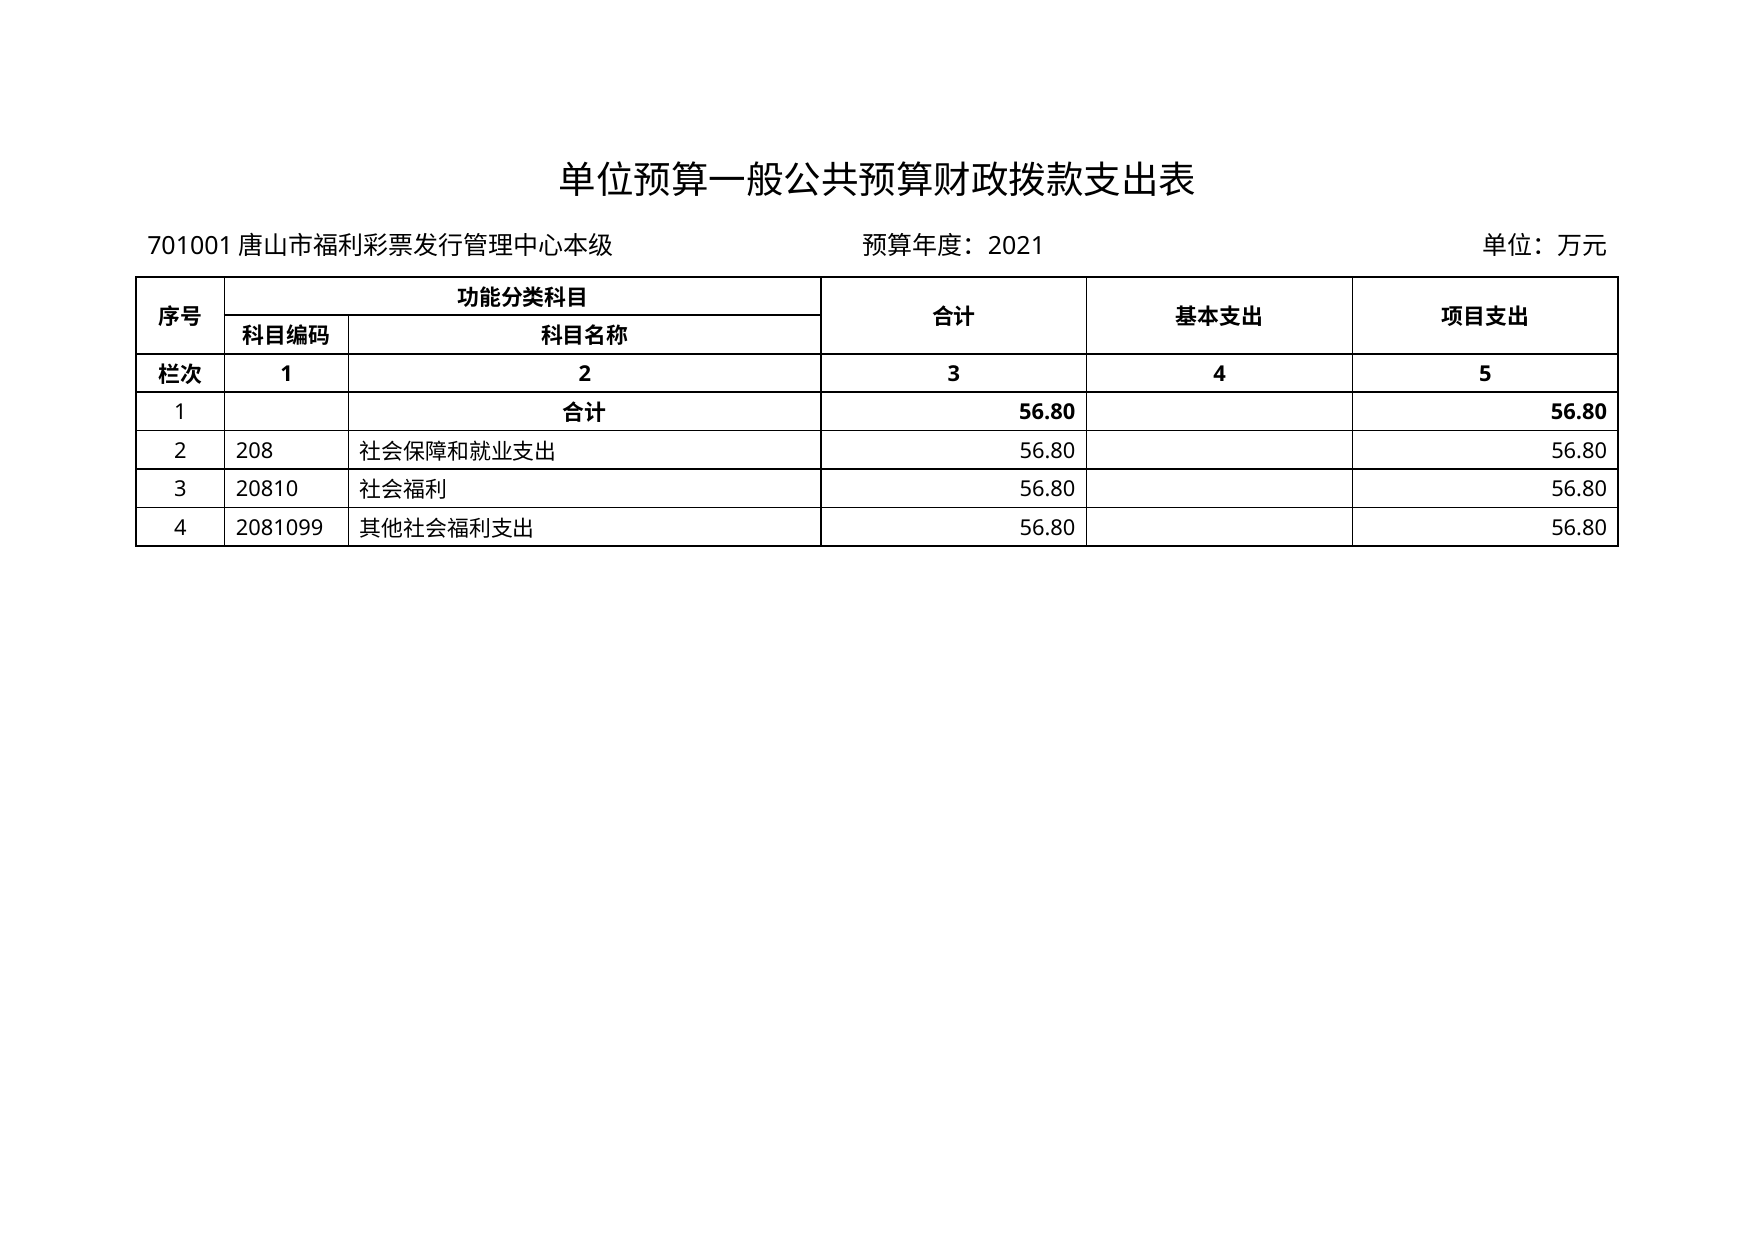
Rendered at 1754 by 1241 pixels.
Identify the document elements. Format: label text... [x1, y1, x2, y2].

table_cell 208 [225, 431, 348, 468]
table_cell 合计 [349, 393, 820, 430]
table_cell 1 [225, 355, 348, 391]
table_cell 4 [137, 508, 224, 545]
table_header 预算年度：2021 [822, 211, 1086, 276]
table_cell 56.80 [1353, 470, 1617, 507]
table_cell [1087, 508, 1352, 545]
table_cell 功能分类科目 [225, 278, 820, 314]
table_header 701001唐山市福利彩票发行管理中心本级 [137, 211, 820, 276]
table_cell 社会保障和就业支出 [349, 431, 820, 468]
table_header 单位：万元 [1087, 211, 1617, 276]
table_cell 2 [137, 431, 224, 468]
table_cell 56.80 [822, 470, 1086, 507]
table_cell 4 [1087, 355, 1352, 391]
table_cell 社会福利 [349, 470, 820, 507]
table_cell 56.80 [1353, 508, 1617, 545]
table_cell 序号 [137, 278, 224, 353]
table_cell 其他社会福利支出 [349, 508, 820, 545]
table_cell 3 [822, 355, 1086, 391]
table_cell 合计 [822, 278, 1086, 353]
table_cell 56.80 [1353, 431, 1617, 468]
table_cell 科目编码 [225, 316, 348, 353]
text 单位预算一般公共预算财政拨款支出表 [106, 144, 1648, 209]
table_cell 56.80 [822, 508, 1086, 545]
table_cell 3 [137, 470, 224, 507]
table_cell 20810 [225, 470, 348, 507]
table_cell 1 [137, 393, 224, 430]
table_cell 2 [349, 355, 820, 391]
table_cell [1087, 470, 1352, 507]
table_cell [225, 393, 348, 430]
table_cell 56.80 [1353, 393, 1617, 430]
table_cell [1087, 431, 1352, 468]
table_cell 5 [1353, 355, 1617, 391]
table_cell 2081099 [225, 508, 348, 545]
table_cell 栏次 [137, 355, 224, 391]
table_cell 56.80 [822, 393, 1086, 430]
table_cell 项目支出 [1353, 278, 1617, 353]
table_cell 56.80 [822, 431, 1086, 468]
table_cell [1087, 393, 1352, 430]
table_cell 基本支出 [1087, 278, 1352, 353]
table_cell 科目名称 [349, 316, 820, 353]
